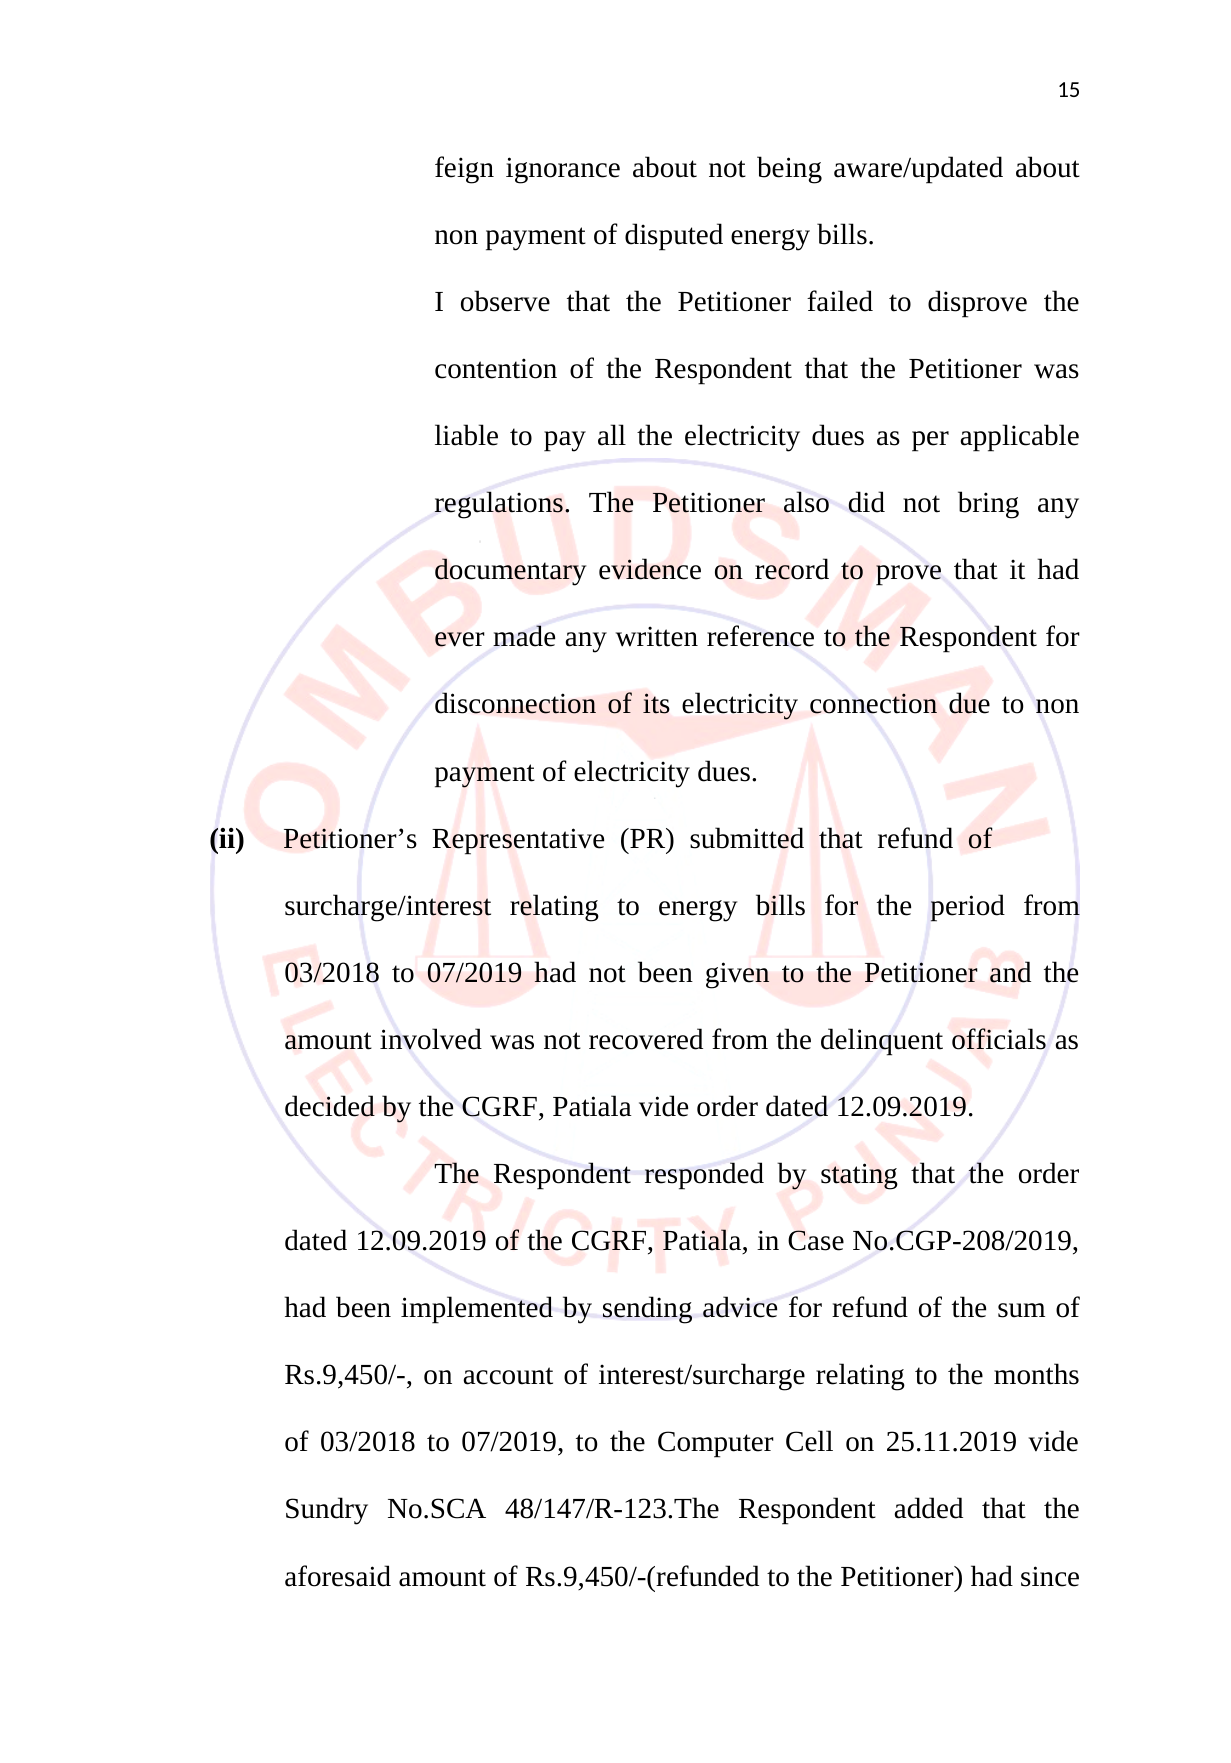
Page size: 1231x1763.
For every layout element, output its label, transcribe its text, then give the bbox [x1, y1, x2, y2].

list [434, 150, 1080, 251]
list surcharge/interest relating to energy bills for the period from 03/2018 to 07/2019 had not been given to the Petitioner and the amount involved was not recovered from the delinquent officials as decided by the CGRF, Patiala vide order dated 12.09.2019. [284, 888, 1080, 1123]
list I observe that the Petitioner failed to disprove the contention of the Respondent that the Petitioner was liable to pay all the electricity dues as per applicable regulations. The Petitioner also did not bring any documentary evidence on record to prove that it had ever made any written reference to the Respondent for disconnection of its electricity connection due to non payment of electricity dues. [434, 284, 1080, 787]
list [284, 1156, 1080, 1592]
list Petitioner’s Representative (PR) submitted that refund of [209, 821, 1080, 854]
